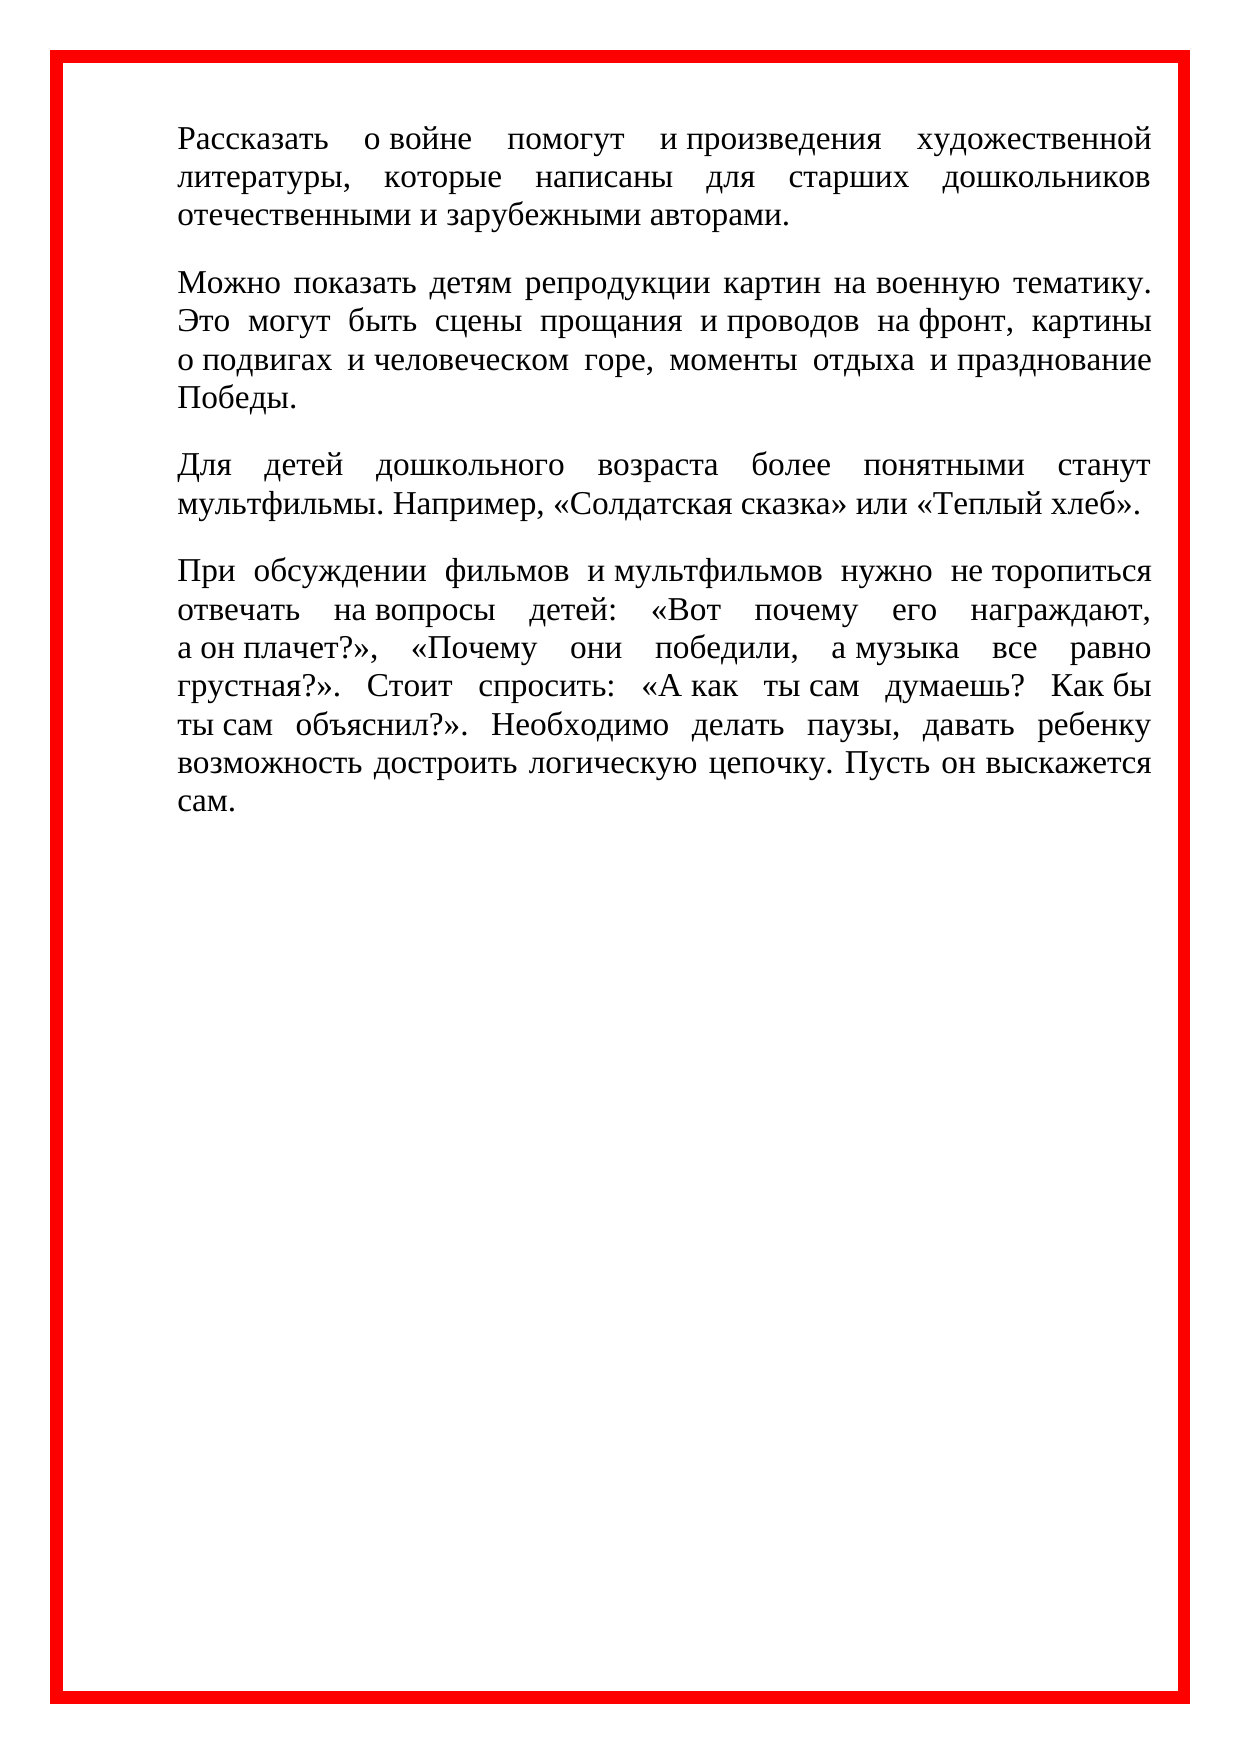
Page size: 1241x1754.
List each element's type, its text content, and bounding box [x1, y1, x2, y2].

text Рассказать о войне помогут и произведения художественной литературы, которые написаны для старших дошкольников отечественными и зарубежными авторами. [177, 118, 1152, 233]
text Можно показать детям репродукции картин на военную тематику. Это могут быть сцены прощания и проводов на фронт, картины о подвигах и человеческом горе, моменты отдыха и празднование Победы. [177, 262, 1152, 416]
text Для детей дошкольного возраста более понятными станут мультфильмы. Например, «Солдатская сказка» или «Теплый хлеб». [177, 445, 1152, 521]
text При обсуждении фильмов и мультфильмов нужно не торопиться отвечать на вопросы детей: «Вот почему его награждают, а он плачет?», «Почему они победили, а музыка все равно грустная?». Стоит спросить: «А как ты сам думаешь? Как бы ты сам объяснил?». Необходимо делать паузы, давать ребенку возможность достроить логическую цепочку. Пусть он выскажется сам. [177, 551, 1152, 819]
